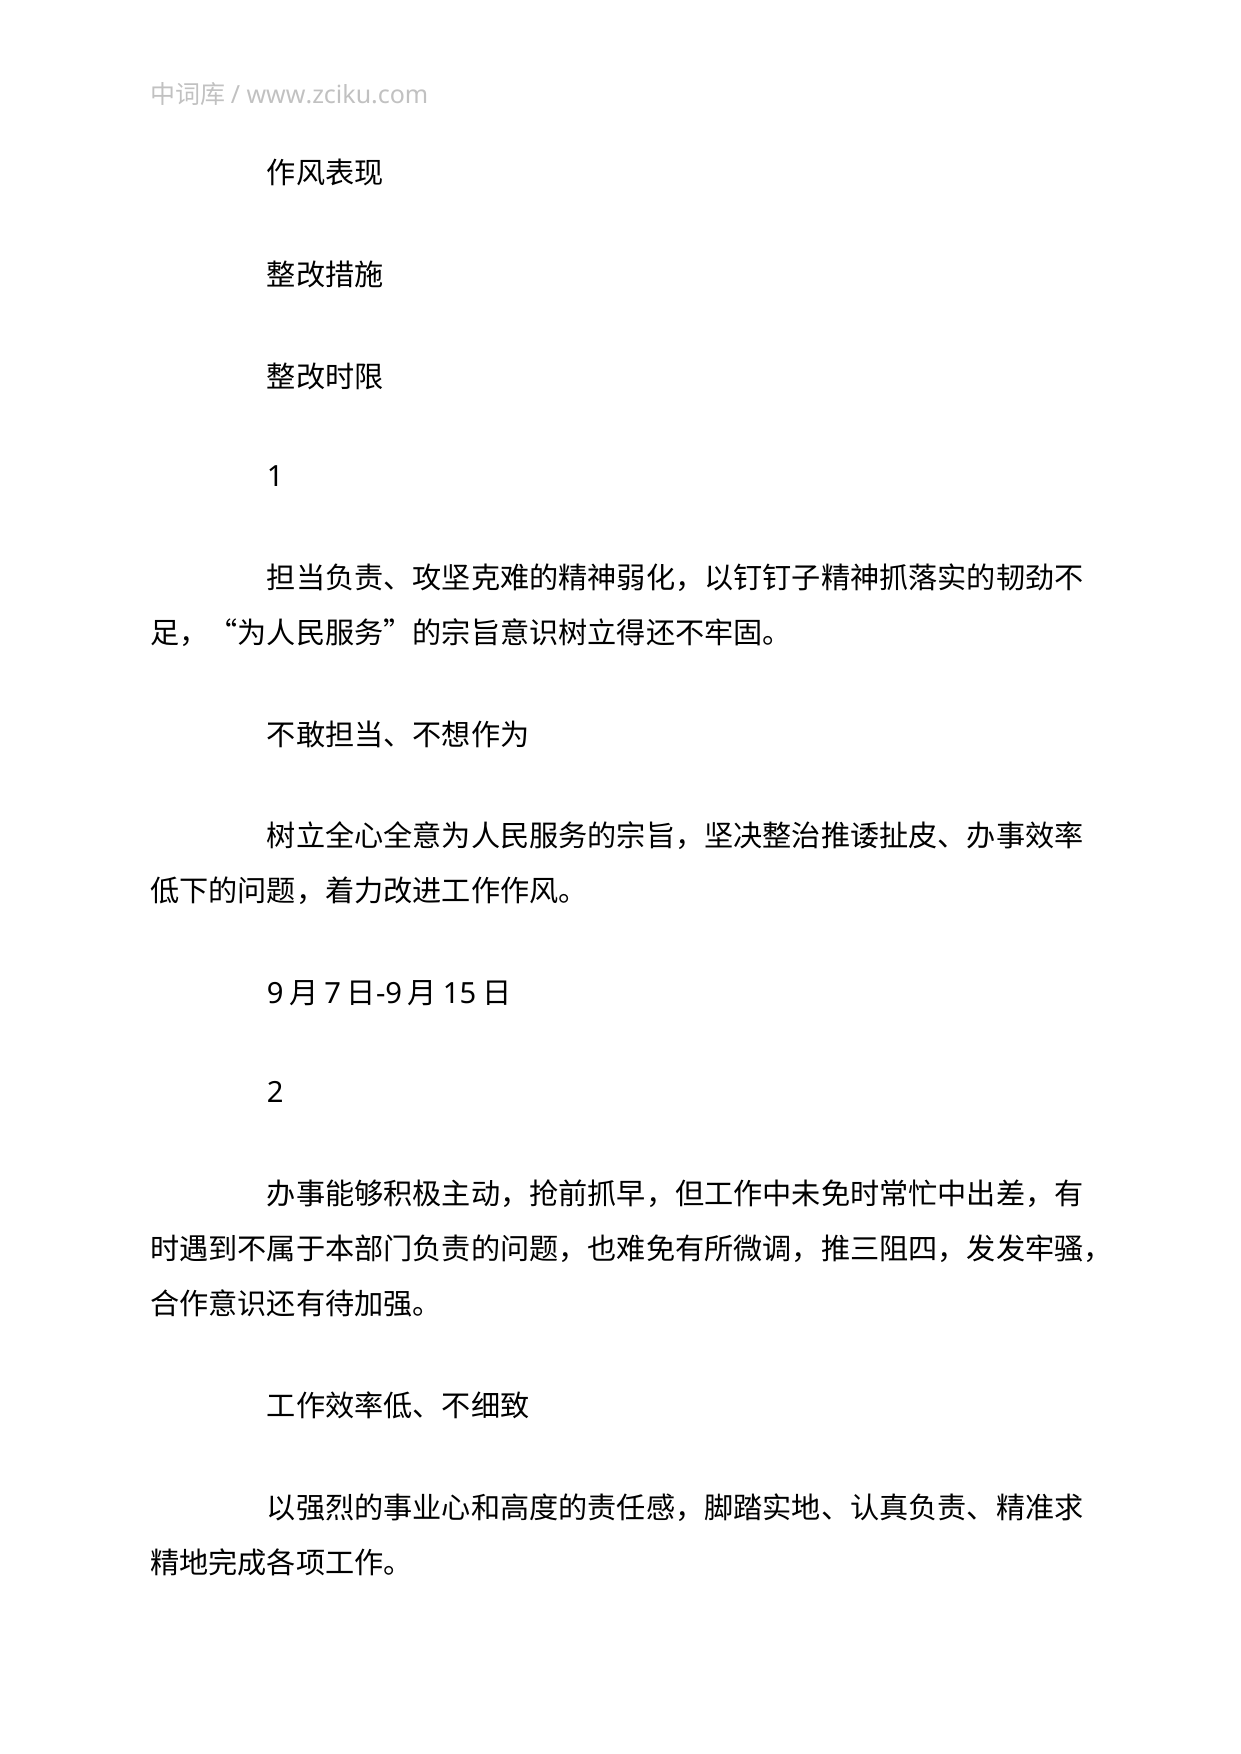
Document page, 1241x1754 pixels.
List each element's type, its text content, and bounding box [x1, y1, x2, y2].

text 办事能够积极主动，抢前抓早，但工作中未免时常忙中出差，有时遇到不属于本部门负责的问题，也难免有所微调，推三阻四，发发牢骚，合作意识还有待加强。 [150, 1171, 1090, 1323]
text 1 [150, 455, 1090, 495]
text 以强烈的事业心和高度的责任感，脚踏实地、认真负责、精准求精地完成各项工作。 [150, 1484, 1090, 1581]
text 工作效率低、不细致 [150, 1382, 1090, 1425]
text 担当负责、攻坚克难的精神弱化，以钉钉子精神抓落实的韧劲不足，“为人民服务”的宗旨意识树立得还不牢固。 [150, 554, 1090, 652]
text 整改措施 [150, 252, 1090, 294]
text 作风表现 [150, 150, 1090, 192]
text 9月7日-9月15日 [150, 970, 1090, 1012]
text 2 [150, 1072, 1090, 1111]
text 树立全心全意为人民服务的宗旨，坚决整治推诿扯皮、办事效率低下的问题，着力改进工作作风。 [150, 813, 1090, 910]
text 不敢担当、不想作为 [150, 711, 1090, 753]
text 整改时限 [150, 353, 1090, 396]
